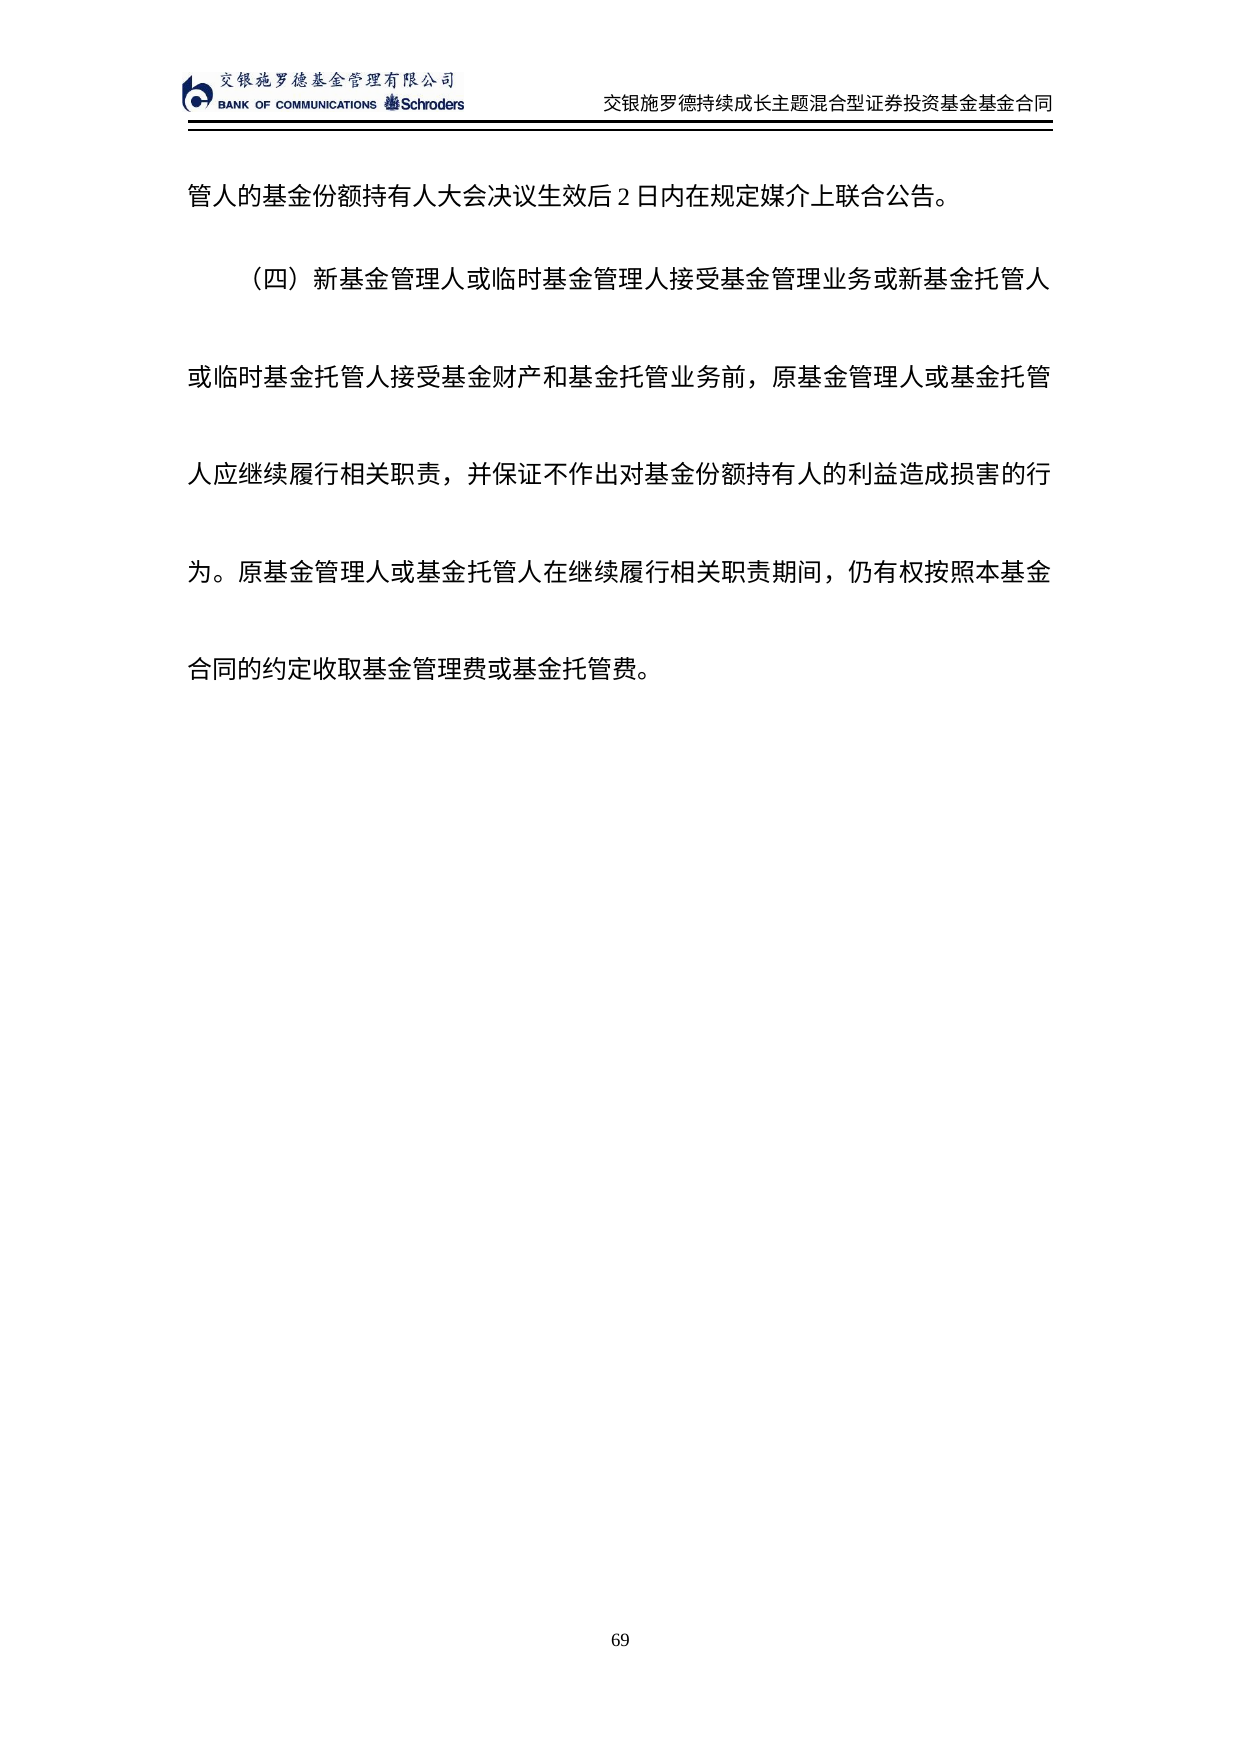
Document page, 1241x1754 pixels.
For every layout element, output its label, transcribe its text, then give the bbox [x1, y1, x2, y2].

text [187, 162, 1053, 227]
picture [182, 72, 464, 112]
text （四）新基金管理人或临时基金管理人接受基金管理业务或新基金托管人或临时基金托管人接受基金财产和基金托管业务前，原基金管理人或基金托管人应继续履行相关职责，并保证不作出对基金份额持有人的利益造成损害的行为。原基金管理人或基金托管人在继续履行相关职责期间，仍有权按照本基金合同的约定收取基金管理费或基金托管费。 [187, 245, 1053, 700]
